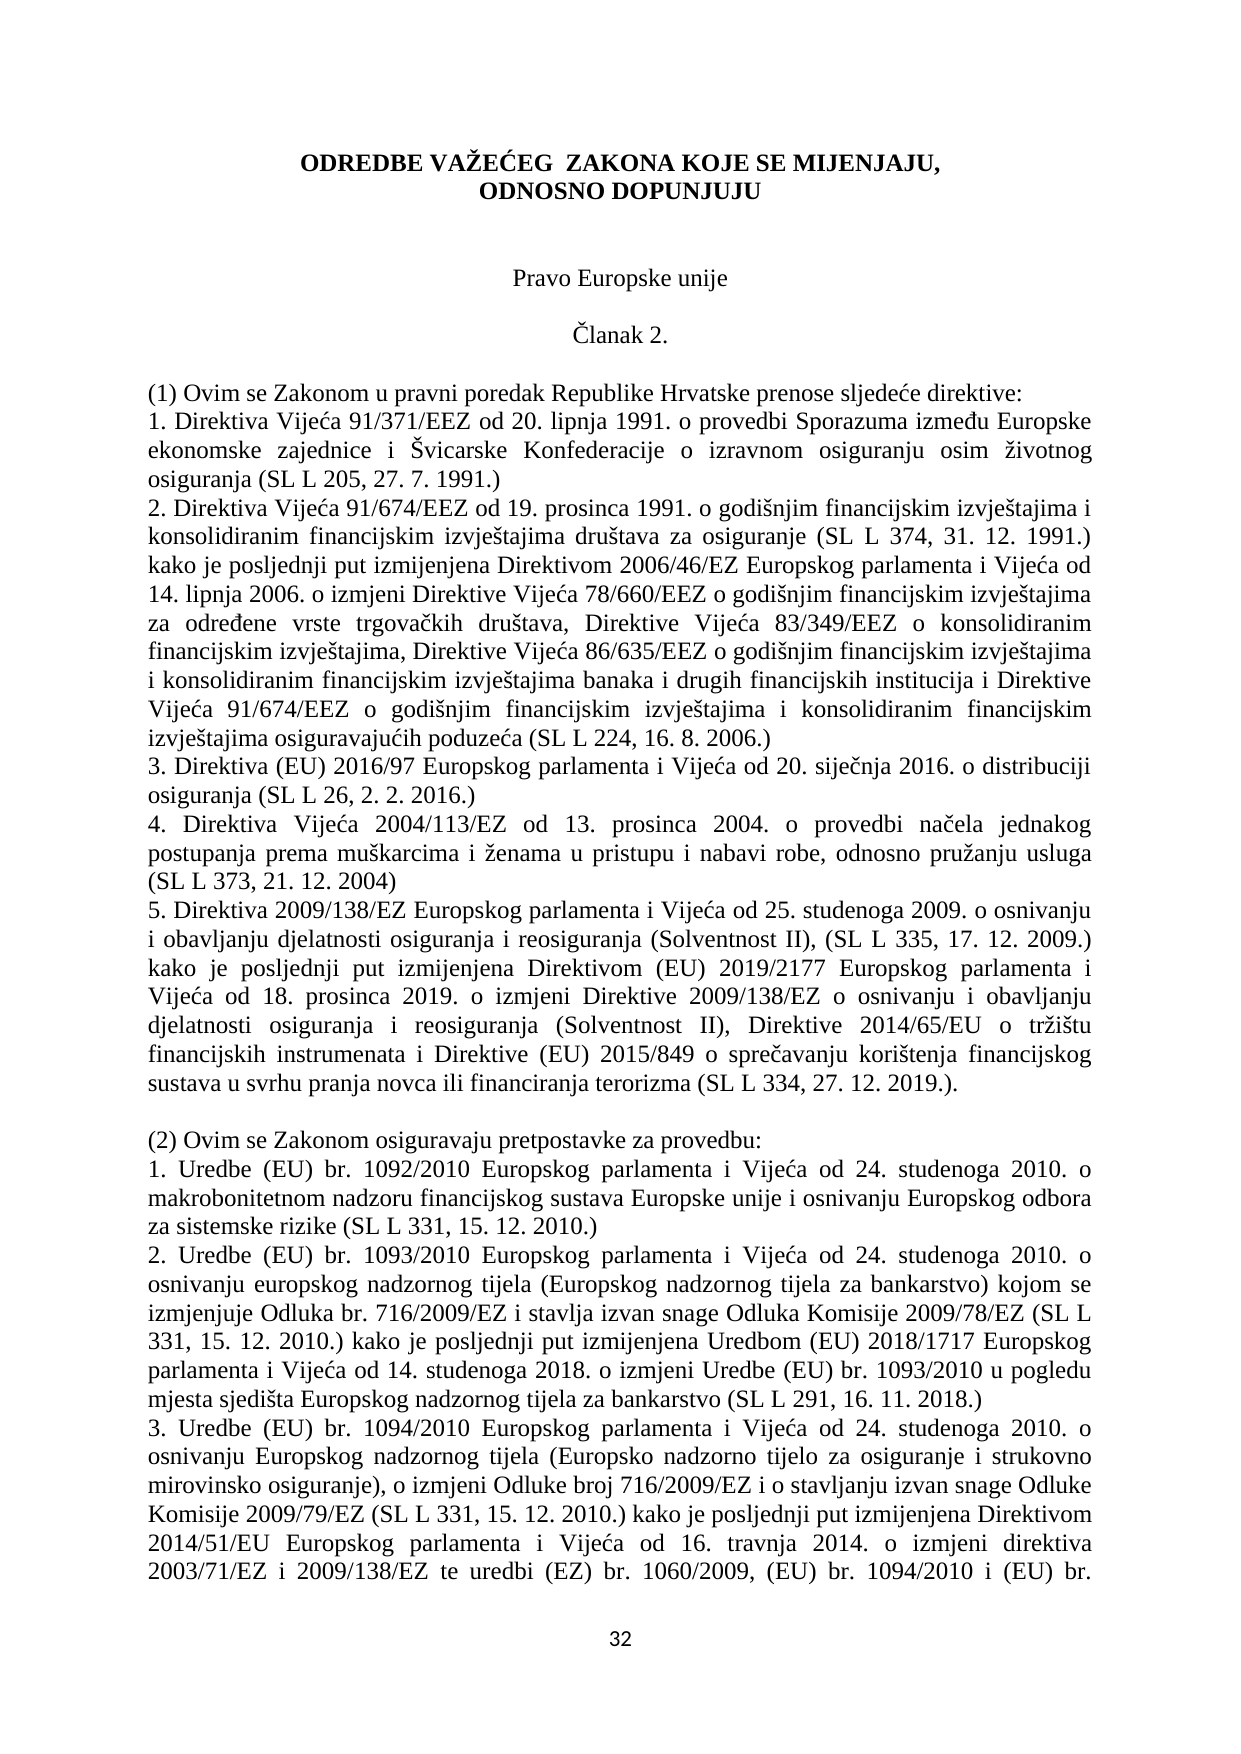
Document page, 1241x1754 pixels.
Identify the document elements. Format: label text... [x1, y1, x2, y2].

text 2. Uredbe (EU) br. 1093/2010 Europskog parlamenta i Vijeća od 24. studenoga 2010. o osnivanju europskog nadzornog tijela (Europskog nadzornog tijela za bankarstvo) kojom se izmjenjuje Odluka br. 716/2009/EZ i stavlja izvan snage Odluka Komisije 2009/78/EZ (SL L 331, 15. 12. 2010.) kako je posljednji put izmijenjena Uredbom (EU) 2018/1717 Europskog parlamenta i Vijeća od 14. studenoga 2018. o izmjeni Uredbe (EU) br. 1093/2010 u pogledu mjesta sjedišta Europskog nadzornog tijela za bankarstvo (SL L 291, 16. 11. 2018.) [148, 1240, 1093, 1413]
text (2) Ovim se Zakonom osiguravaju pretpostavke za provedbu: [148, 1125, 1093, 1154]
text ODNOSNO DOPUNJUJU [148, 176, 1093, 205]
text 5. Direktiva 2009/138/EZ Europskog parlamenta i Vijeća od 25. studenoga 2009. o osnivanju i obavljanju djelatnosti osiguranja i reosiguranja (Solventnost II), (SL L 335, 17. 12. 2009.) kako je posljednji put izmijenjena Direktivom (EU) 2019/2177 Europskog parlamenta i Vijeća od 18. prosinca 2019. o izmjeni Direktive 2009/138/EZ o osnivanju i obavljanju djelatnosti osiguranja i reosiguranja (Solventnost II), Direktive 2014/65/EU o tržištu financijskih instrumenata i Direktive (EU) 2015/849 o sprečavanju korištenja financijskog sustava u svrhu pranja novca ili financiranja terorizma (SL L 334, 27. 12. 2019.). [148, 895, 1093, 1096]
text 2. Direktiva Vijeća 91/674/EEZ od 19. prosinca 1991. o godišnjim financijskim izvještajima i konsolidiranim financijskim izvještajima društava za osiguranje (SL L 374, 31. 12. 1991.) kako je posljednji put izmijenjena Direktivom 2006/46/EZ Europskog parlamenta i Vijeća od 14. lipnja 2006. o izmjeni Direktive Vijeća 78/660/EEZ o godišnjim financijskim izvještajima za određene vrste trgovačkih društava, Direktive Vijeća 83/349/EEZ o konsolidiranim financijskim izvještajima, Direktive Vijeća 86/635/EEZ o godišnjim financijskim izvještajima i konsolidiranim financijskim izvještajima banaka i drugih financijskih institucija i Direktive Vijeća 91/674/EEZ o godišnjim financijskim izvještajima i konsolidiranim financijskim izvještajima osiguravajućih poduzeća (SL L 224, 16. 8. 2006.) [148, 493, 1093, 751]
text ODREDBE VAŽEĆEG ZAKONA KOJE SE MIJENJAJU, [148, 148, 1093, 176]
text 1. Uredbe (EU) br. 1092/2010 Europskog parlamenta i Vijeća od 24. studenoga 2010. o makrobonitetnom nadzoru financijskog sustava Europske unije i osnivanju Europskog odbora za sistemske rizike (SL L 331, 15. 12. 2010.) [148, 1154, 1093, 1240]
text (1) Ovim se Zakonom u pravni poredak Republike Hrvatske prenose sljedeće direktive: [148, 378, 1093, 406]
text 1. Direktiva Vijeća 91/371/EEZ od 20. lipnja 1991. o provedbi Sporazuma između Europske ekonomske zajednice i Švicarske Konfederacije o izravnom osiguranju osim životnog osiguranja (SL L 205, 27. 7. 1991.) [148, 406, 1093, 493]
text 3. Direktiva (EU) 2016/97 Europskog parlamenta i Vijeća od 20. siječnja 2016. o distribuciji osiguranja (SL L 26, 2. 2. 2016.) [148, 751, 1093, 809]
text 4. Direktiva Vijeća 2004/113/EZ od 13. prosinca 2004. o provedbi načela jednakog postupanja prema muškarcima i ženama u pristupu i nabavi robe, odnosno pružanju usluga (SL L 373, 21. 12. 2004) [148, 809, 1093, 895]
text Pravo Europske unije [148, 263, 1093, 291]
text Članak 2. [148, 320, 1093, 349]
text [148, 1413, 1093, 1585]
